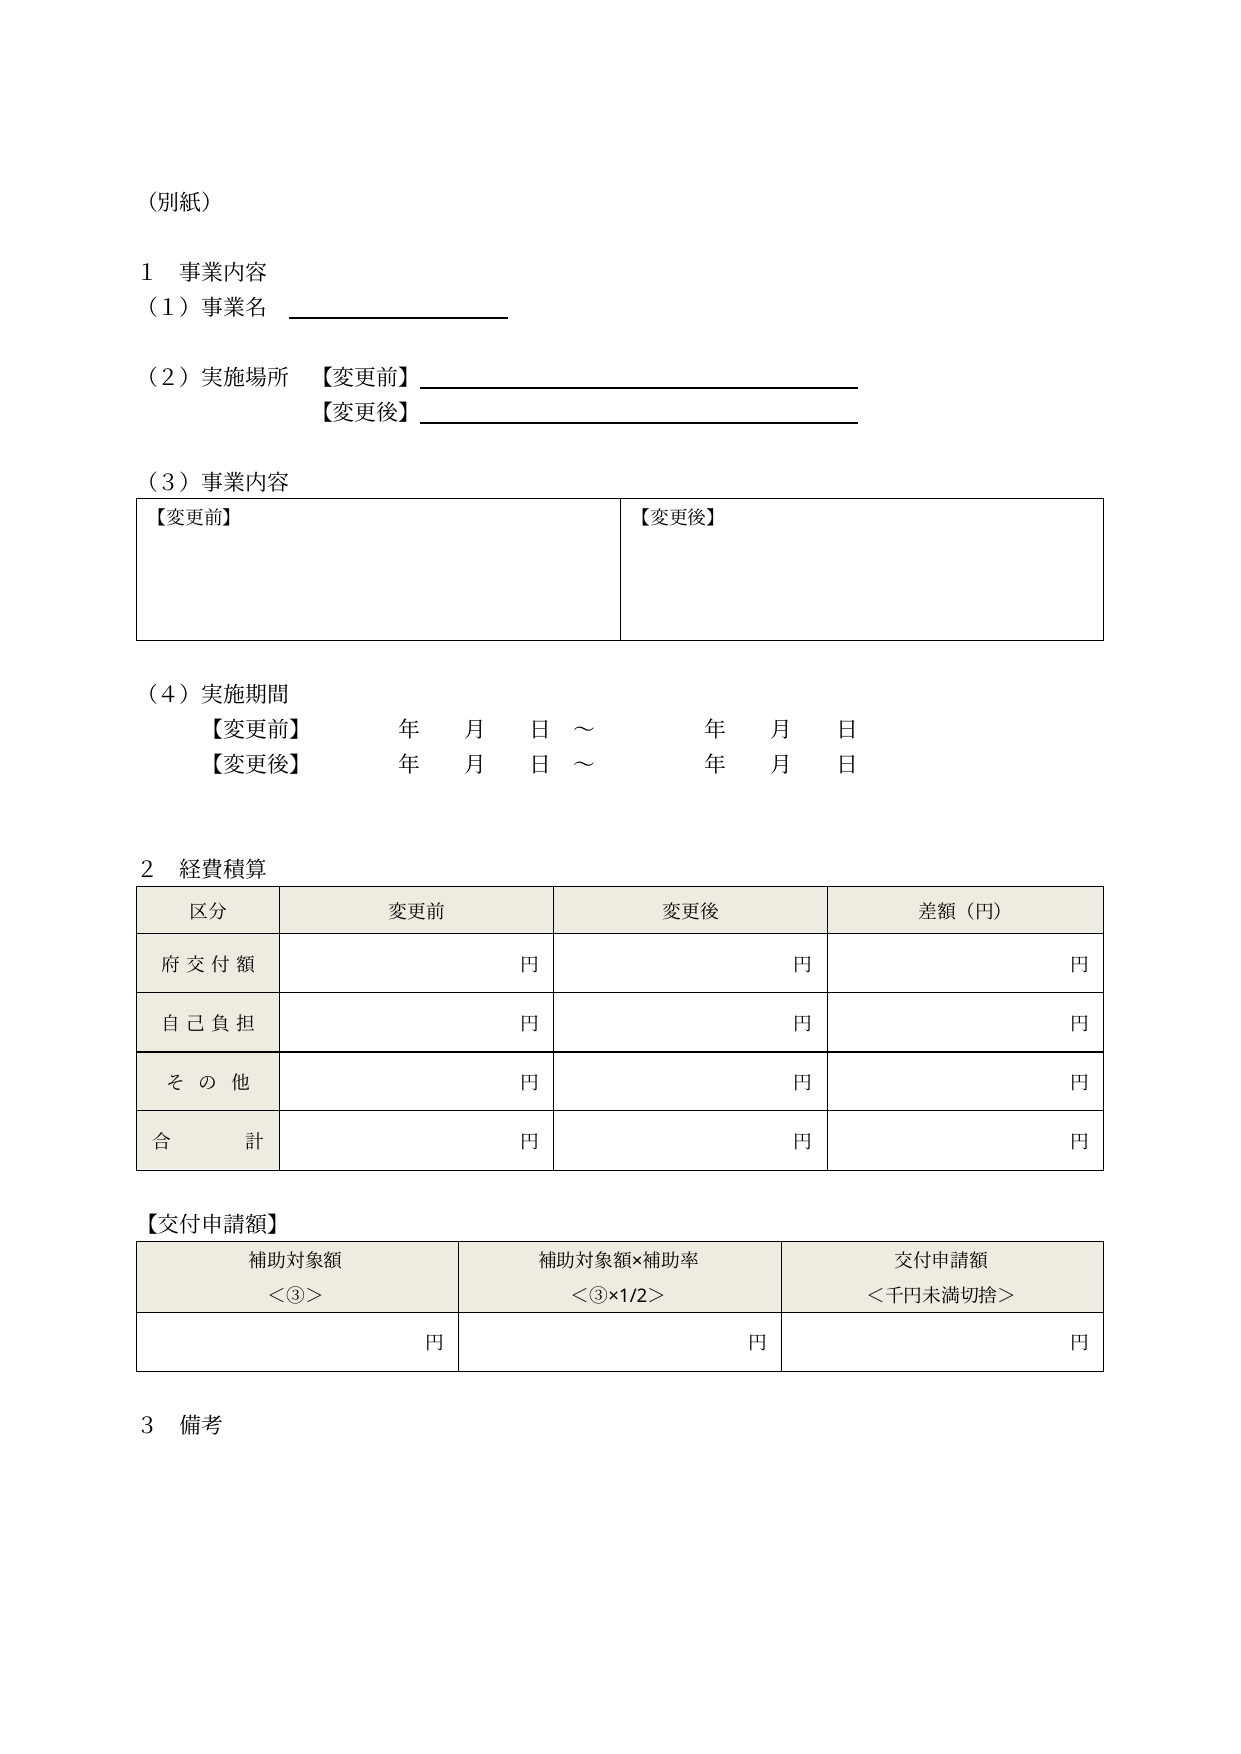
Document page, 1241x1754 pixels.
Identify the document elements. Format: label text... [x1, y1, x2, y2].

table_cell 円 [280, 1053, 553, 1110]
table_header 差額（円） [828, 887, 1103, 933]
text 【交付申請額】 [136, 1206, 1104, 1241]
table_header 変更後 [554, 887, 827, 933]
text ２ 経費積算 [136, 851, 1104, 886]
text （３）事業内容 [136, 463, 1104, 498]
table_header 変更前 [280, 887, 553, 933]
table_cell 円 [828, 1053, 1103, 1110]
table_header 補助対象額×補助率 ＜③×1/2＞ [459, 1242, 781, 1312]
table_cell 円 [554, 1111, 827, 1169]
table_cell 円 [280, 993, 553, 1051]
table_cell 円 [459, 1313, 781, 1371]
table_cell 円 [782, 1313, 1103, 1371]
table_cell 円 [828, 1111, 1103, 1169]
text 【変更前】 年 月 日 ～ 年 月 日 [136, 711, 1104, 746]
table_header 補助対象額 ＜③＞ [137, 1242, 458, 1312]
text 【変更後】 [136, 393, 1104, 428]
table_cell 円 [280, 1111, 553, 1169]
table_cell 円 [554, 934, 827, 992]
table_header 【変更前】 [137, 499, 620, 640]
table_cell 円 [554, 1053, 827, 1110]
text （別紙） [136, 183, 1104, 218]
text （２）実施場所 【変更前】 [136, 358, 1104, 393]
table_header 交付申請額 ＜千円未満切捨＞ [782, 1242, 1103, 1312]
text ３ 備考 [136, 1407, 1104, 1442]
text 【変更後】 年 月 日 ～ 年 月 日 [136, 746, 1104, 781]
table_cell 自己負担 [137, 993, 279, 1051]
text （１）事業名 [136, 288, 1104, 323]
table_cell 府交付額 [137, 934, 279, 992]
table_cell 円 [137, 1313, 458, 1371]
text （４）実施期間 [136, 676, 1104, 711]
table_cell 円 [280, 934, 553, 992]
table_cell その他 [137, 1053, 279, 1110]
table_header 【変更後】 [621, 499, 1103, 640]
table_cell 円 [828, 993, 1103, 1051]
text １ 事業内容 [136, 253, 1104, 288]
table_cell 合 計 [137, 1111, 279, 1169]
table_header 区分 [137, 887, 279, 933]
table_cell 円 [554, 993, 827, 1051]
table_cell 円 [828, 934, 1103, 992]
